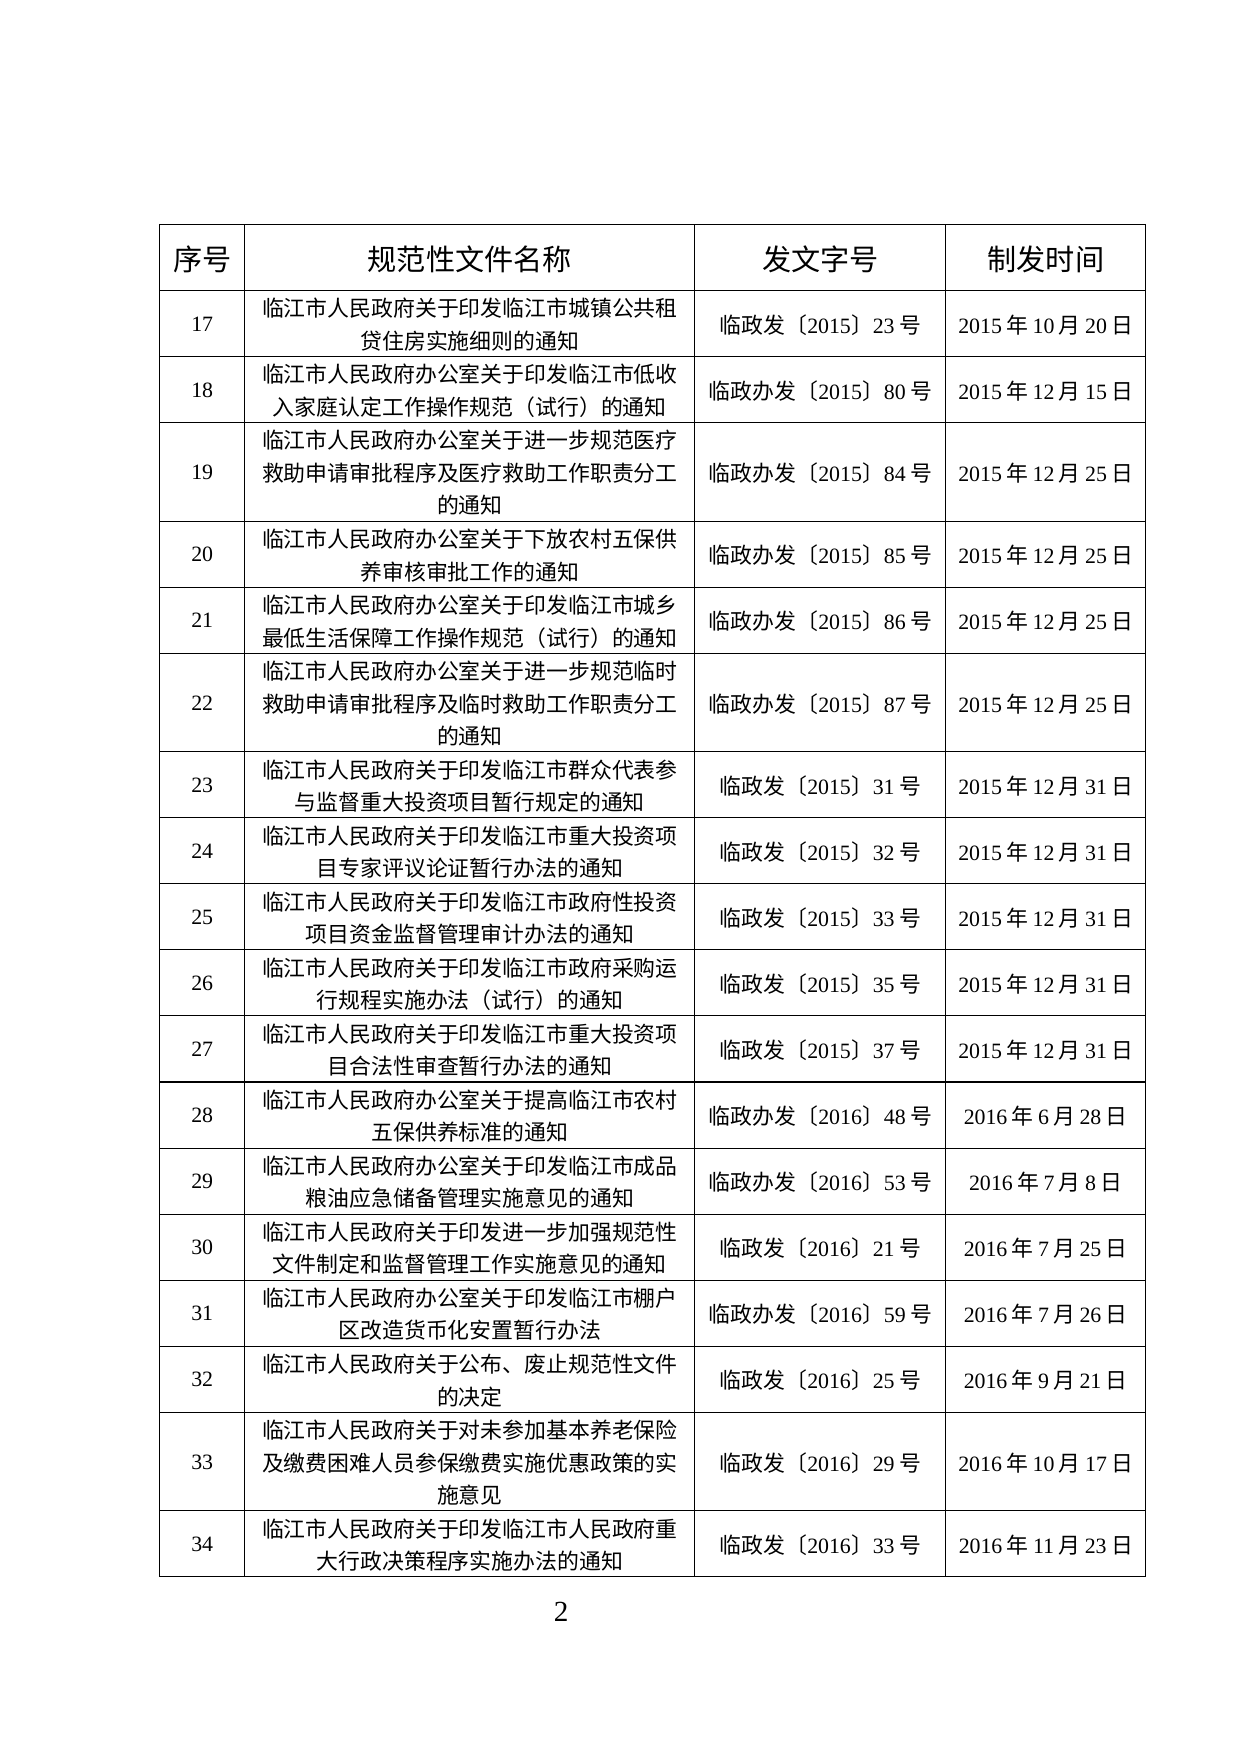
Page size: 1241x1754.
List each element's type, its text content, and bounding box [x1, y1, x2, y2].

table_cell 临政发〔2015〕33号 [695, 884, 945, 949]
table_cell 26 [160, 950, 244, 1015]
table_cell 17 [160, 291, 244, 356]
table_cell 临江市人民政府办公室关于进一步规范临时救助申请审批程序及临时救助工作职责分工的通知 [245, 654, 694, 751]
table_cell 临江市人民政府办公室关于印发临江市低收入家庭认定工作操作规范（试行）的通知 [245, 357, 694, 422]
table_cell 临政办发〔2016〕53号 [695, 1149, 945, 1213]
table_cell 临政发〔2016〕29号 [695, 1413, 945, 1510]
table_cell 发文字号 [695, 225, 945, 290]
table_cell 2015年10月20日 [946, 291, 1145, 356]
table_cell 临江市人民政府关于印发临江市重大投资项目合法性审查暂行办法的通知 [245, 1016, 694, 1081]
table_cell 18 [160, 357, 244, 422]
table_cell 临江市人民政府关于印发进一步加强规范性文件制定和监督管理工作实施意见的通知 [245, 1215, 694, 1279]
table_cell 临江市人民政府办公室关于下放农村五保供养审核审批工作的通知 [245, 522, 694, 587]
table_cell 临江市人民政府关于印发临江市政府性投资项目资金监督管理审计办法的通知 [245, 884, 694, 949]
table_cell 临政办发〔2015〕80号 [695, 357, 945, 422]
table_cell 临江市人民政府关于公布、废止规范性文件的决定 [245, 1347, 694, 1412]
table_cell 临政发〔2016〕21号 [695, 1215, 945, 1279]
table_cell 25 [160, 884, 244, 949]
table_cell 临政办发〔2016〕59号 [695, 1281, 945, 1346]
table_cell 临江市人民政府关于印发临江市人民政府重大行政决策程序实施办法的通知 [245, 1511, 694, 1576]
table_cell 2015年12月31日 [946, 752, 1145, 817]
table_cell 临政办发〔2015〕85号 [695, 522, 945, 587]
table_cell 2015年12月31日 [946, 1016, 1145, 1081]
table_cell 临政发〔2016〕33号 [695, 1511, 945, 1576]
table_cell 临政发〔2015〕35号 [695, 950, 945, 1015]
table_cell 29 [160, 1149, 244, 1213]
table_cell 27 [160, 1016, 244, 1081]
table_cell 2015年12月25日 [946, 588, 1145, 653]
table_cell 19 [160, 423, 244, 521]
table_cell 临江市人民政府关于印发临江市城镇公共租贷住房实施细则的通知 [245, 291, 694, 356]
table_cell 临江市人民政府办公室关于印发临江市城乡最低生活保障工作操作规范（试行）的通知 [245, 588, 694, 653]
table_cell 临江市人民政府关于印发临江市政府采购运行规程实施办法（试行）的通知 [245, 950, 694, 1015]
table_cell 2015年12月25日 [946, 522, 1145, 587]
table_cell 2016年11月23日 [946, 1511, 1145, 1576]
table_cell 32 [160, 1347, 244, 1412]
table_cell 临江市人民政府关于印发临江市重大投资项目专家评议论证暂行办法的通知 [245, 818, 694, 883]
table_cell 33 [160, 1413, 244, 1510]
table_cell 2015年12月31日 [946, 884, 1145, 949]
table_cell 22 [160, 654, 244, 751]
table_cell 序号 [160, 225, 244, 290]
table_cell 24 [160, 818, 244, 883]
table_cell 2015年12月31日 [946, 818, 1145, 883]
table_cell 31 [160, 1281, 244, 1346]
table_cell 34 [160, 1511, 244, 1576]
table_cell 临政办发〔2015〕84号 [695, 423, 945, 521]
table_cell 临江市人民政府办公室关于印发临江市棚户区改造货币化安置暂行办法 [245, 1281, 694, 1346]
table_cell 临政办发〔2015〕86号 [695, 588, 945, 653]
table_cell 临政办发〔2016〕48号 [695, 1083, 945, 1147]
table_cell 规范性文件名称 [245, 225, 694, 290]
table_cell 临江市人民政府办公室关于印发临江市成品粮油应急储备管理实施意见的通知 [245, 1149, 694, 1213]
table_cell 临政发〔2015〕23号 [695, 291, 945, 356]
table_cell 2016年6月28日 [946, 1083, 1145, 1147]
table_cell 制发时间 [946, 225, 1145, 290]
table_cell 临江市人民政府办公室关于提高临江市农村五保供养标准的通知 [245, 1083, 694, 1147]
table_cell 临江市人民政府关于印发临江市群众代表参与监督重大投资项目暂行规定的通知 [245, 752, 694, 817]
table_cell 2016年9月21日 [946, 1347, 1145, 1412]
table_cell 2016年7月26日 [946, 1281, 1145, 1346]
table_cell 临政发〔2015〕32号 [695, 818, 945, 883]
table_cell 28 [160, 1083, 244, 1147]
table_cell 30 [160, 1215, 244, 1279]
table_cell 21 [160, 588, 244, 653]
table_cell 临政发〔2016〕25号 [695, 1347, 945, 1412]
table_cell 2016年7月8日 [946, 1149, 1145, 1213]
table_cell 临政发〔2015〕37号 [695, 1016, 945, 1081]
table_cell 20 [160, 522, 244, 587]
table_cell 23 [160, 752, 244, 817]
table_cell 临江市人民政府办公室关于进一步规范医疗救助申请审批程序及医疗救助工作职责分工的通知 [245, 423, 694, 521]
table_cell 2016年10月17日 [946, 1413, 1145, 1510]
table_cell 临江市人民政府关于对未参加基本养老保险及缴费困难人员参保缴费实施优惠政策的实施意见 [245, 1413, 694, 1510]
table_cell 临政发〔2015〕31号 [695, 752, 945, 817]
table_cell 2015年12月25日 [946, 654, 1145, 751]
table_cell 2015年12月15日 [946, 357, 1145, 422]
table_cell 2015年12月31日 [946, 950, 1145, 1015]
table_cell 临政办发〔2015〕87号 [695, 654, 945, 751]
table_cell 2015年12月25日 [946, 423, 1145, 521]
table_cell 2016年7月25日 [946, 1215, 1145, 1279]
